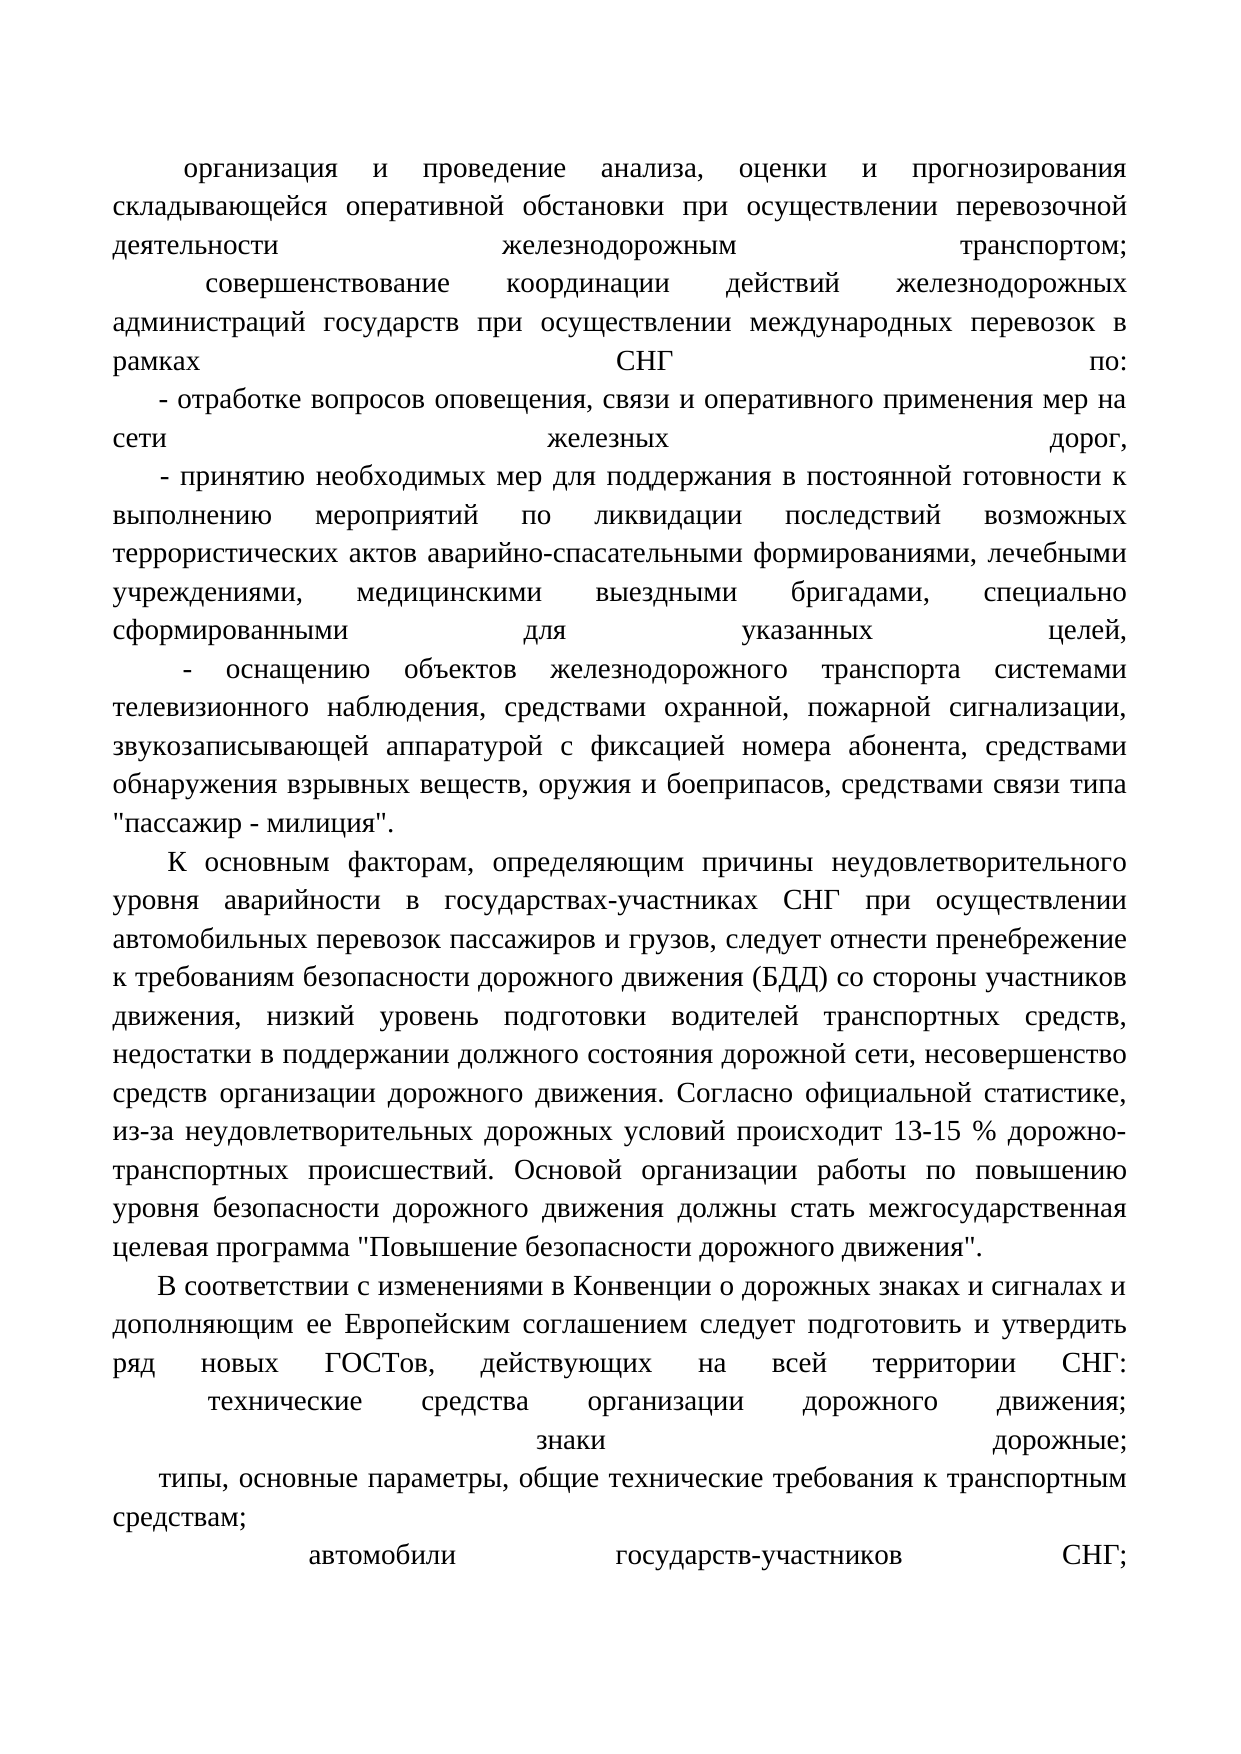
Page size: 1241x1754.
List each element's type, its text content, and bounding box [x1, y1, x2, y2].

text К основным факторам, определяющим причины неудовлетворительного уровня аварийности в государствах-участниках СНГ при осуществлении автомобильных перевозок пассажиров и грузов, следует отнести пренебрежение к требованиям безопасности дорожного движения (БДД) со стороны участников движения, низкий уровень подготовки водителей транспортных средств, недостатки в поддержании должного состояния дорожной сети, несовершенство средств организации дорожного движения. Согласно официальной статистике, из-за неудовлетворительных дорожных условий происходит 13-15 % дорожно-транспортных происшествий. Основой организации работы по повышению уровня безопасности дорожного движения должны стать межгосударственная целевая программа "Повышение безопасности дорожного движения". [112, 844, 1128, 1263]
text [112, 1268, 1128, 1571]
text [112, 150, 1128, 839]
